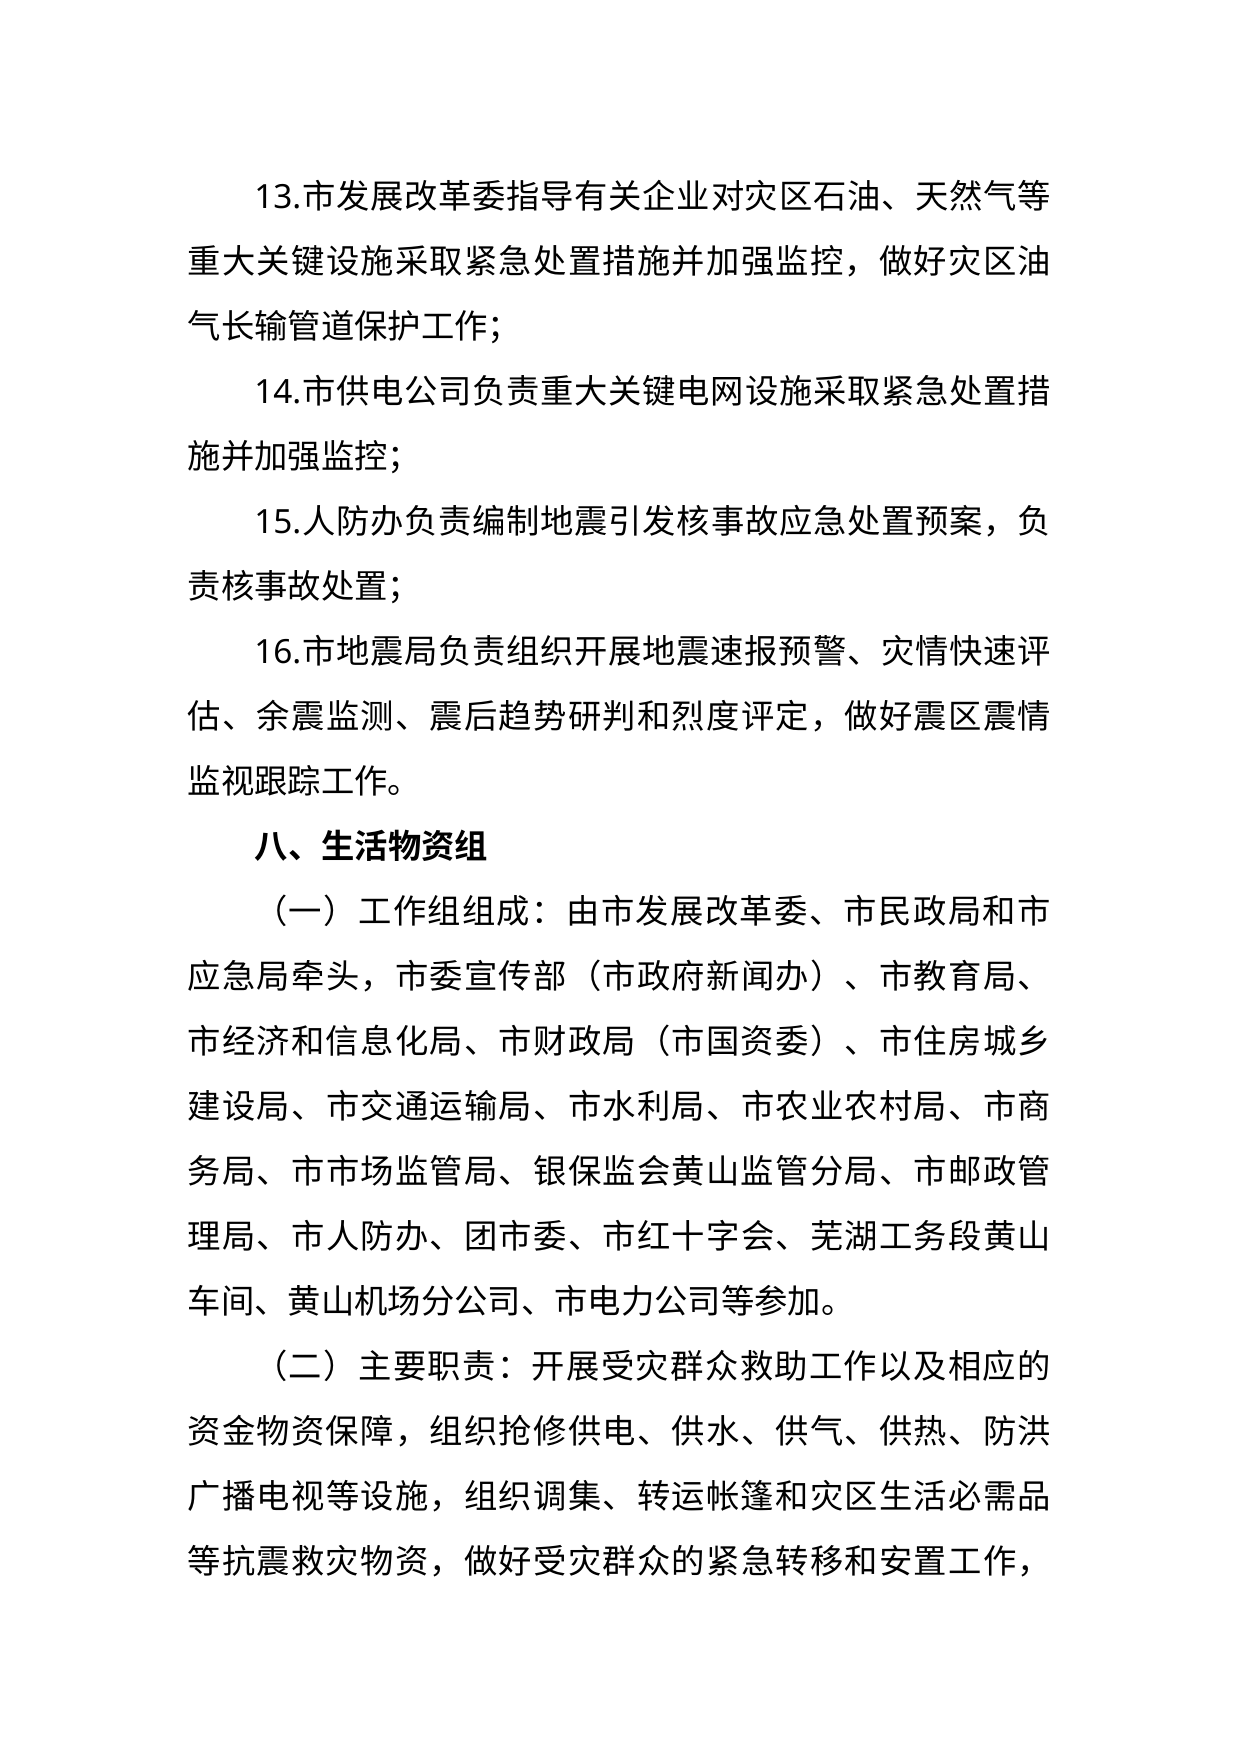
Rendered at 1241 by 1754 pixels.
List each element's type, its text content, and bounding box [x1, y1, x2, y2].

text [187, 1332, 1053, 1592]
text （一）工作组组成：由市发展改革委、市民政局和市应急局牵头，市委宣传部（市政府新闻办）、市教育局、市经济和信息化局、市财政局（市国资委）、市住房城乡建设局、市交通运输局、市水利局、市农业农村局、市商务局、市市场监管局、银保监会黄山监管分局、市邮政管理局、市人防办、团市委、市红十字会、芜湖工务段黄山车间、黄山机场分公司、市电力公司等参加。 [187, 877, 1053, 1332]
text 八、生活物资组 [187, 812, 1053, 877]
text 14.市供电公司负责重大关键电网设施采取紧急处置措施并加强监控； [187, 357, 1053, 487]
text 16.市地震局负责组织开展地震速报预警、灾情快速评估、余震监测、震后趋势研判和烈度评定，做好震区震情监视跟踪工作。 [187, 617, 1053, 812]
text 13.市发展改革委指导有关企业对灾区石油、天然气等重大关键设施采取紧急处置措施并加强监控，做好灾区油气长输管道保护工作； [187, 162, 1053, 357]
text 15.人防办负责编制地震引发核事故应急处置预案，负责核事故处置； [187, 487, 1053, 617]
